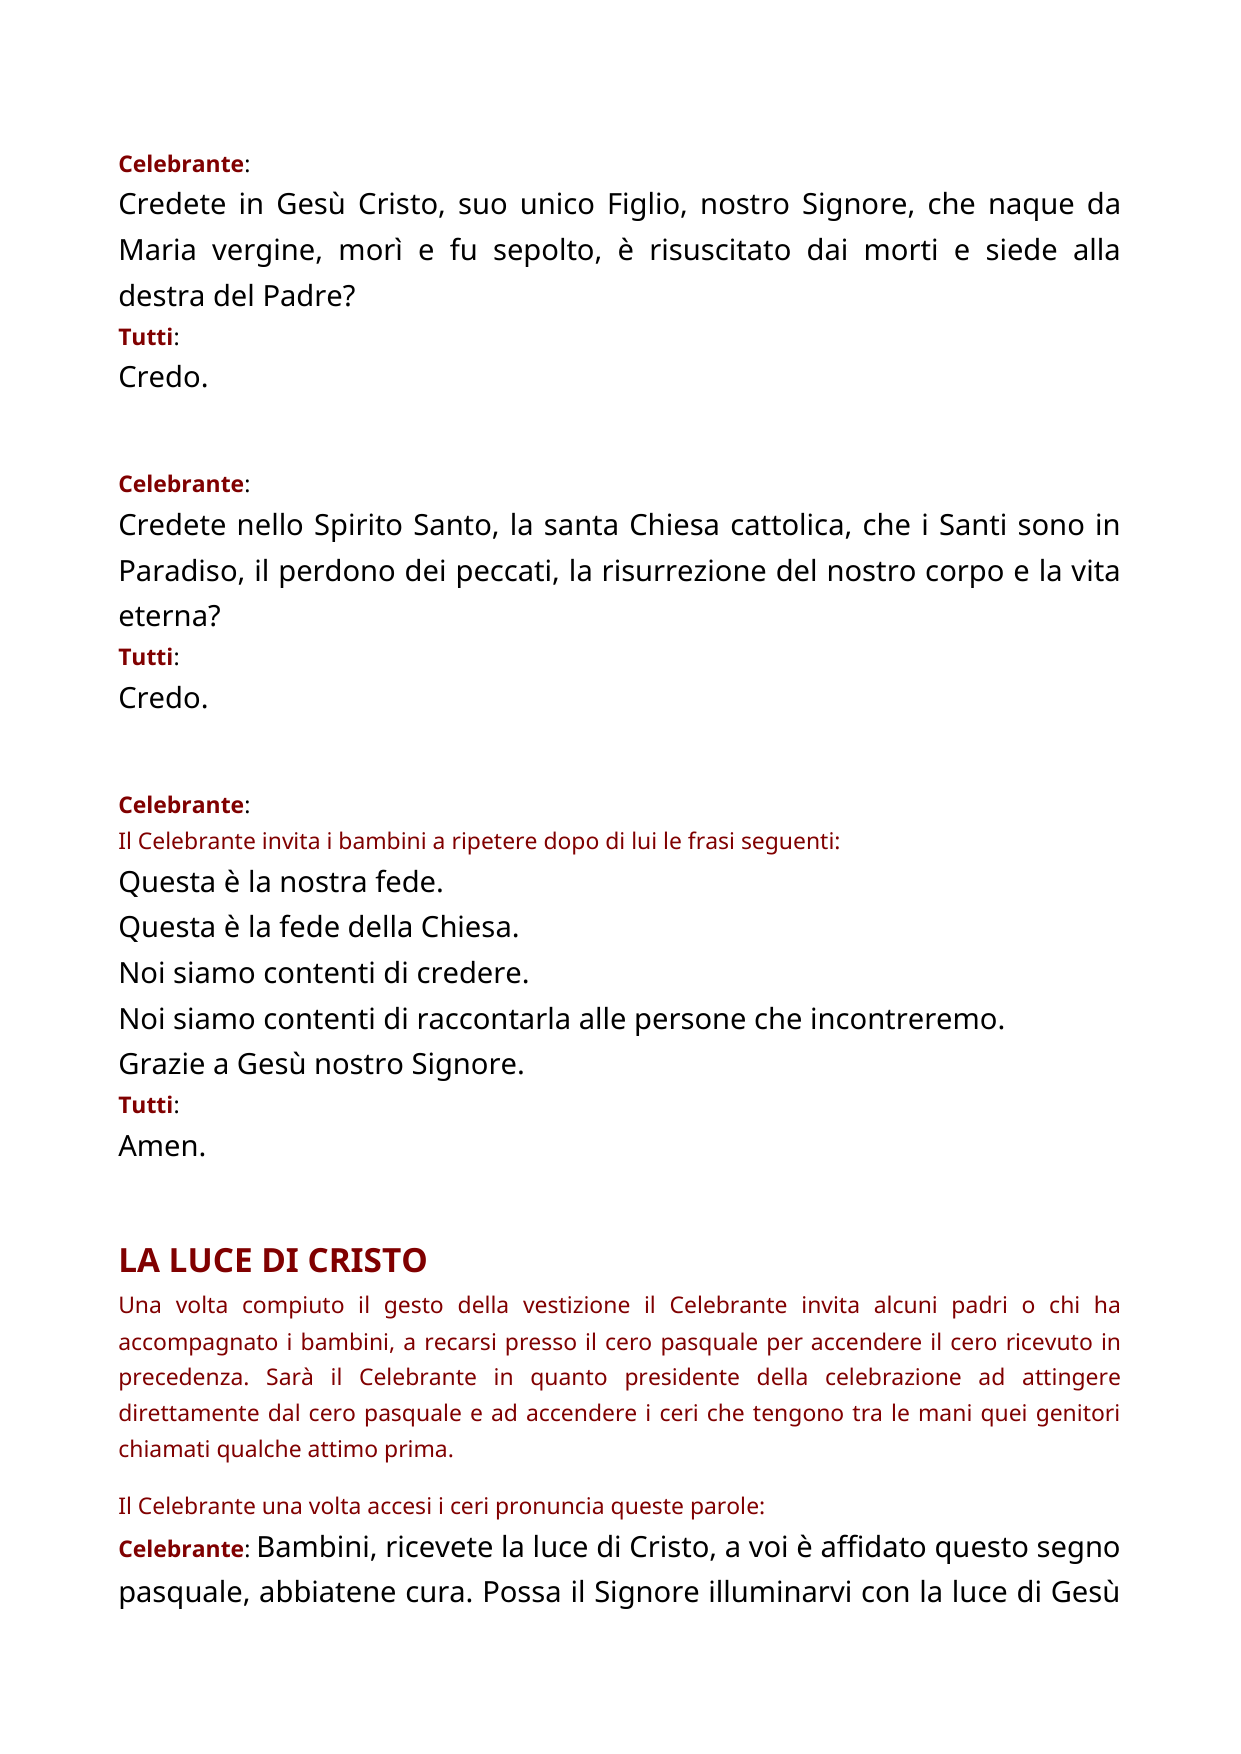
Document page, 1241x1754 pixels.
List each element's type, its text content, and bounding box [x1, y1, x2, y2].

text Il Celebrante invita i bambini a ripetere dopo di lui le frasi seguenti: [118, 825, 1122, 856]
text Grazie a Gesù nostro Signore. [118, 1044, 1122, 1083]
text Credete in Gesù Cristo, suo unico Figlio, nostro Signore, che naque da Maria vergine, morì e fu sepolto, è risuscitato dai morti e siede alla destra del Padre? [118, 183, 1122, 314]
text Una volta compiuto il gesto della vestizione il Celebrante invita alcuni padri o chi ha accompagnato i bambini, a recarsi presso il cero pasquale per accendere il cero ricevuto in precedenza. Sarà il Celebrante in quanto presidente della celebrazione ad attingere direttamente dal cero pasquale e ad accendere i ceri che tengono tra le mani quei genitori chiamati qualche attimo prima. [118, 1289, 1122, 1464]
text Credo. [118, 356, 1122, 396]
text Questa è la fede della Chiesa. [118, 907, 1122, 946]
text Celebrante: [118, 148, 1122, 179]
text Celebrante: [118, 789, 1122, 821]
text Tutti: [118, 320, 1122, 352]
text LA LUCE DI CRISTO [118, 1237, 1122, 1283]
text Noi siamo contenti di credere. [118, 952, 1122, 992]
text Celebrante: [118, 468, 1122, 500]
text Questa è la nostra fede. [118, 861, 1122, 901]
text Tutti: [118, 1089, 1122, 1121]
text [118, 1526, 1122, 1611]
text Credo. [118, 677, 1122, 717]
text Tutti: [118, 641, 1122, 672]
text Il Celebrante una volta accesi i ceri pronuncia queste parole: [118, 1490, 1122, 1521]
text Noi siamo contenti di raccontarla alle persone che incontreremo. [118, 998, 1122, 1038]
text Amen. [118, 1125, 1122, 1165]
text Credete nello Spirito Santo, la santa Chiesa cattolica, che i Santi sono in Paradiso, il perdono dei peccati, la risurrezione del nostro corpo e la vita eterna? [118, 504, 1122, 635]
